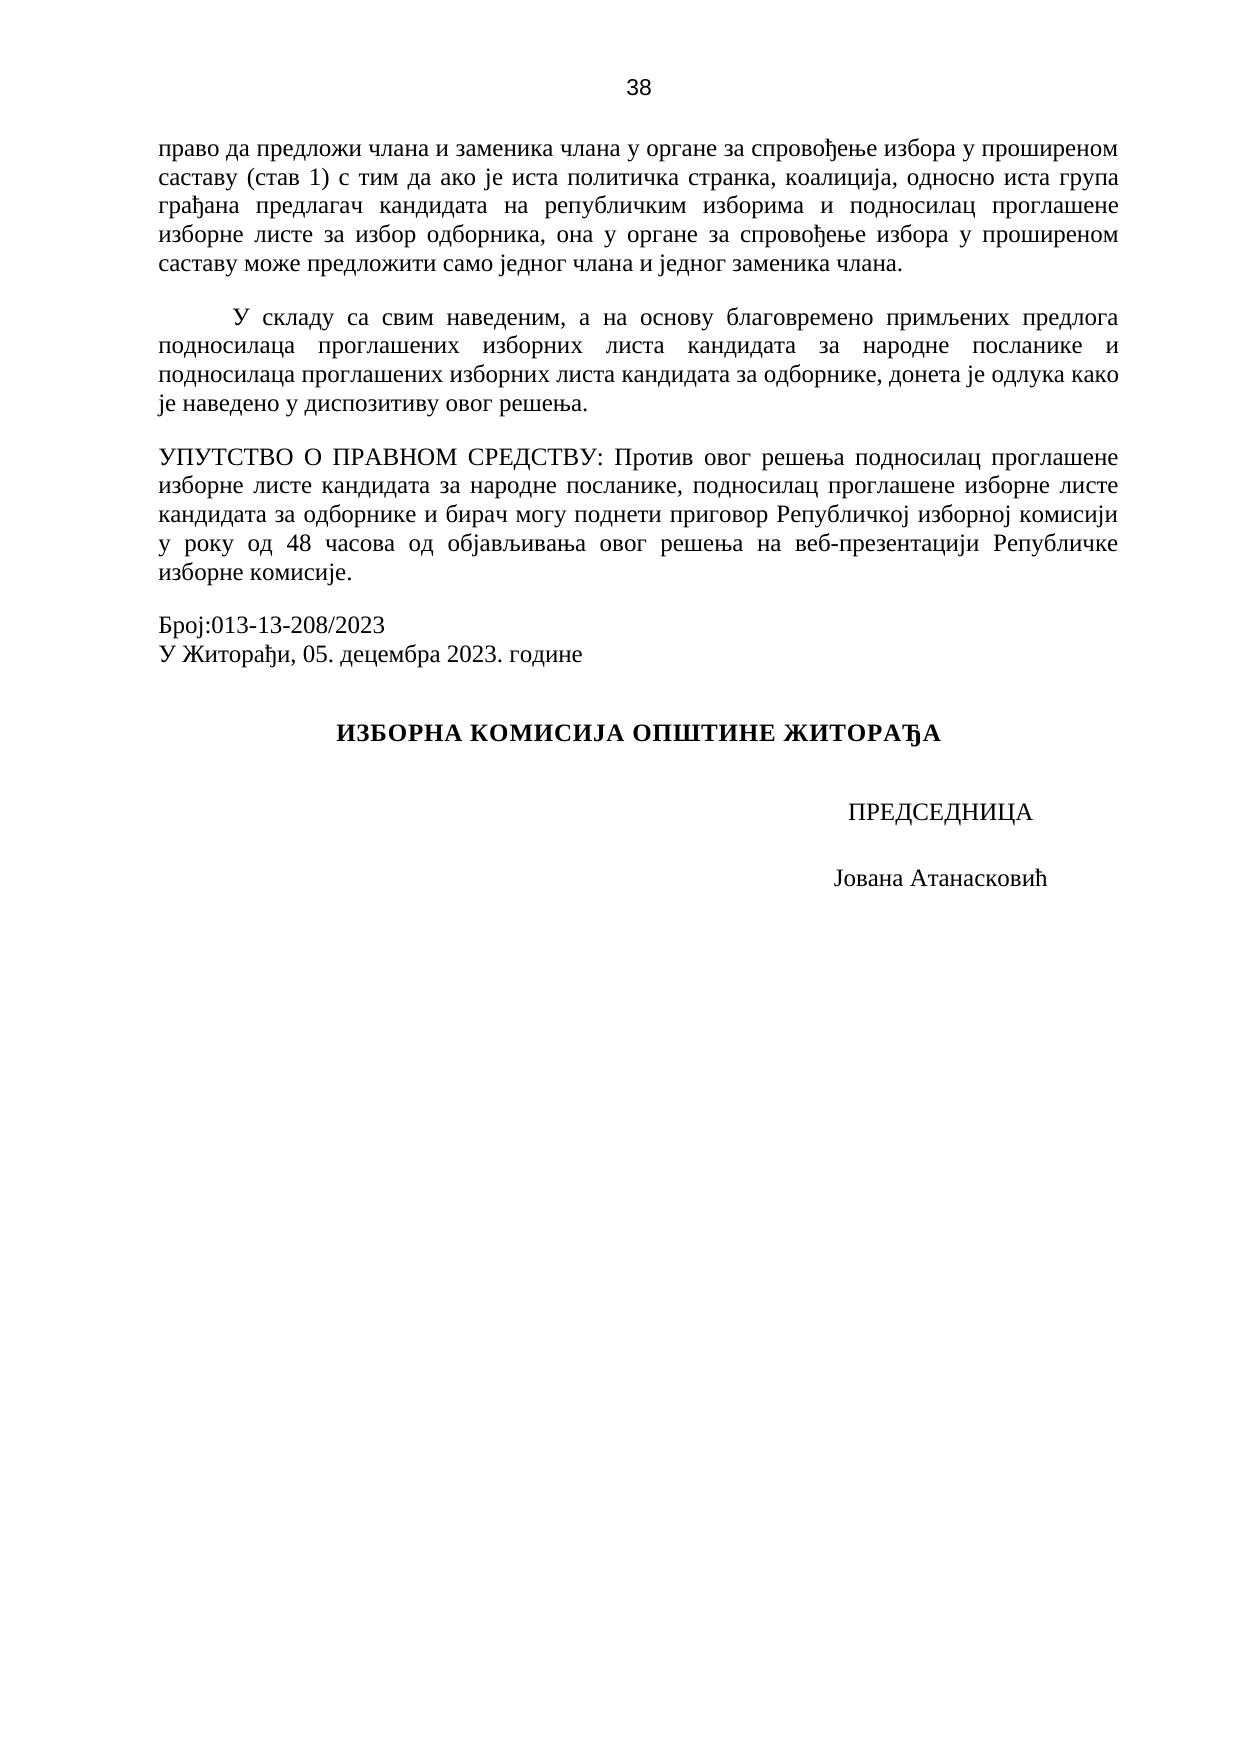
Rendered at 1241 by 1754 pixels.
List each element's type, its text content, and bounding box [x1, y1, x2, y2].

text У Житорађи, 05. децембра 2023. године [158, 639, 1120, 668]
text У складу са свим наведеним, а на основу благовремено примљених предлога подносилаца проглашених изборних листа кандидата за народне посланике и подносилаца проглашених изборних листа кандидата за одборнике, донета је одлука како је наведено у диспозитиву овог решења. [158, 302, 1120, 417]
text ПРЕДСЕДНИЦА [158, 797, 1120, 825]
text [158, 133, 1120, 277]
text Број:013-13-208/2023 [158, 610, 1120, 639]
text ИЗБОРНА КОМИСИЈА ОПШТИНЕ ЖИТОРАЂА [158, 718, 1120, 747]
text УПУТСТВО О ПРАВНОМ СРЕДСТВУ: Против овог решења подносилац проглашене изборне листе кандидата за народне посланике, подносилац проглашене изборне листе кандидата за одборнике и бирач могу поднети приговор Републичкој изборној комисији у року од 48 часова од објављивања овог решења на веб-презентацији Републичке изборне комисије. [158, 442, 1120, 585]
text Јована Атанасковић [158, 863, 1120, 892]
